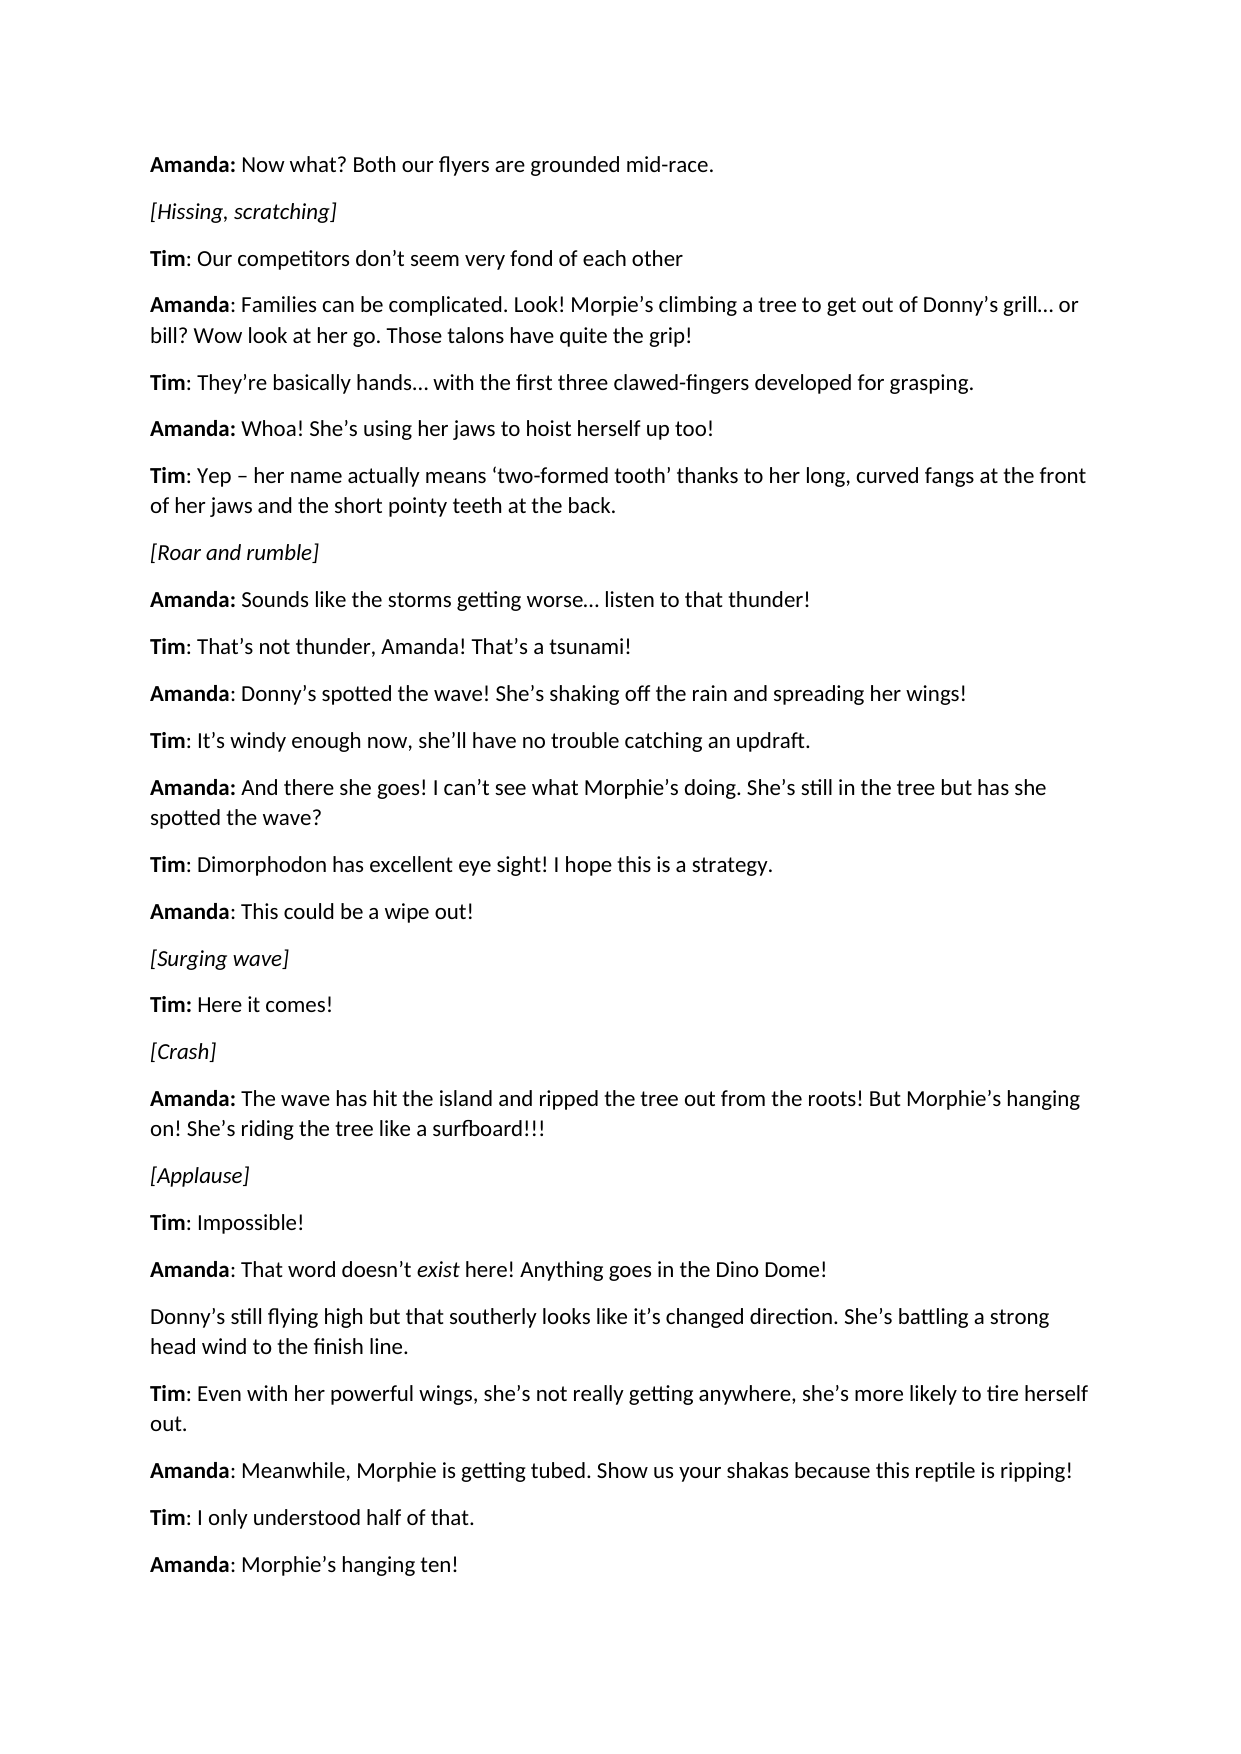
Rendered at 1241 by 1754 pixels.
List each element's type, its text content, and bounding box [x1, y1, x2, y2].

text Amanda: That word doesn’t exist here! Anything goes in the Dino Dome! [150, 1255, 1090, 1283]
text [Hissing, scratching] [150, 197, 1090, 225]
text Amanda: The wave has hit the island and ripped the tree out from the roots! But Morphie’s hanging on! She’s riding the tree like a surfboard!!! [150, 1084, 1090, 1143]
text [Roar and rumble] [150, 538, 1090, 567]
text Amanda: And there she goes! I can’t see what Morphie’s doing. She’s still in the tree but has she spotted the wave? [150, 773, 1090, 831]
text Amanda: Now what? Both our flyers are grounded mid-race. [150, 150, 1090, 178]
text [Applause] [150, 1161, 1090, 1189]
text Tim: Yep – her name actually means ‘two-formed tooth’ thanks to her long, curved fangs at the front of her jaws and the short pointy teeth at the back. [150, 461, 1090, 520]
text Amanda: Morphie’s hanging ten! [150, 1550, 1090, 1578]
text Amanda: This could be a wipe out! [150, 897, 1090, 925]
text Tim: They’re basically hands… with the first three clawed-fingers developed for grasping. [150, 368, 1090, 396]
text [Crash] [150, 1037, 1090, 1066]
text Tim: Our competitors don’t seem very fond of each other [150, 244, 1090, 272]
text Tim: Even with her powerful wings, she’s not really getting anywhere, she’s more likely to tire herself out. [150, 1379, 1090, 1437]
text Amanda: Meanwhile, Morphie is getting tubed. Show us your shakas because this reptile is ripping! [150, 1456, 1090, 1484]
text Amanda: Whoa! She’s using her jaws to hoist herself up too! [150, 414, 1090, 443]
text Tim: Impossible! [150, 1208, 1090, 1236]
text Tim: It’s windy enough now, she’ll have no trouble catching an updraft. [150, 726, 1090, 754]
text Tim: Here it comes! [150, 991, 1090, 1019]
text [Surging wave] [150, 944, 1090, 972]
text Tim: I only understood half of that. [150, 1503, 1090, 1531]
text Amanda: Families can be complicated. Look! Morpie’s climbing a tree to get out of Donny’s grill… or bill? Wow look at her go. Those talons have quite the grip! [150, 291, 1090, 349]
text Tim: That’s not thunder, Amanda! That’s a tsunami! [150, 632, 1090, 660]
text Tim: Dimorphodon has excellent eye sight! I hope this is a strategy. [150, 850, 1090, 878]
text Amanda: Donny’s spotted the wave! She’s shaking off the rain and spreading her wings! [150, 679, 1090, 707]
text Amanda: Sounds like the storms getting worse… listen to that thunder! [150, 585, 1090, 613]
text Donny’s still flying high but that southerly looks like it’s changed direction. She’s battling a strong head wind to the finish line. [150, 1302, 1090, 1360]
